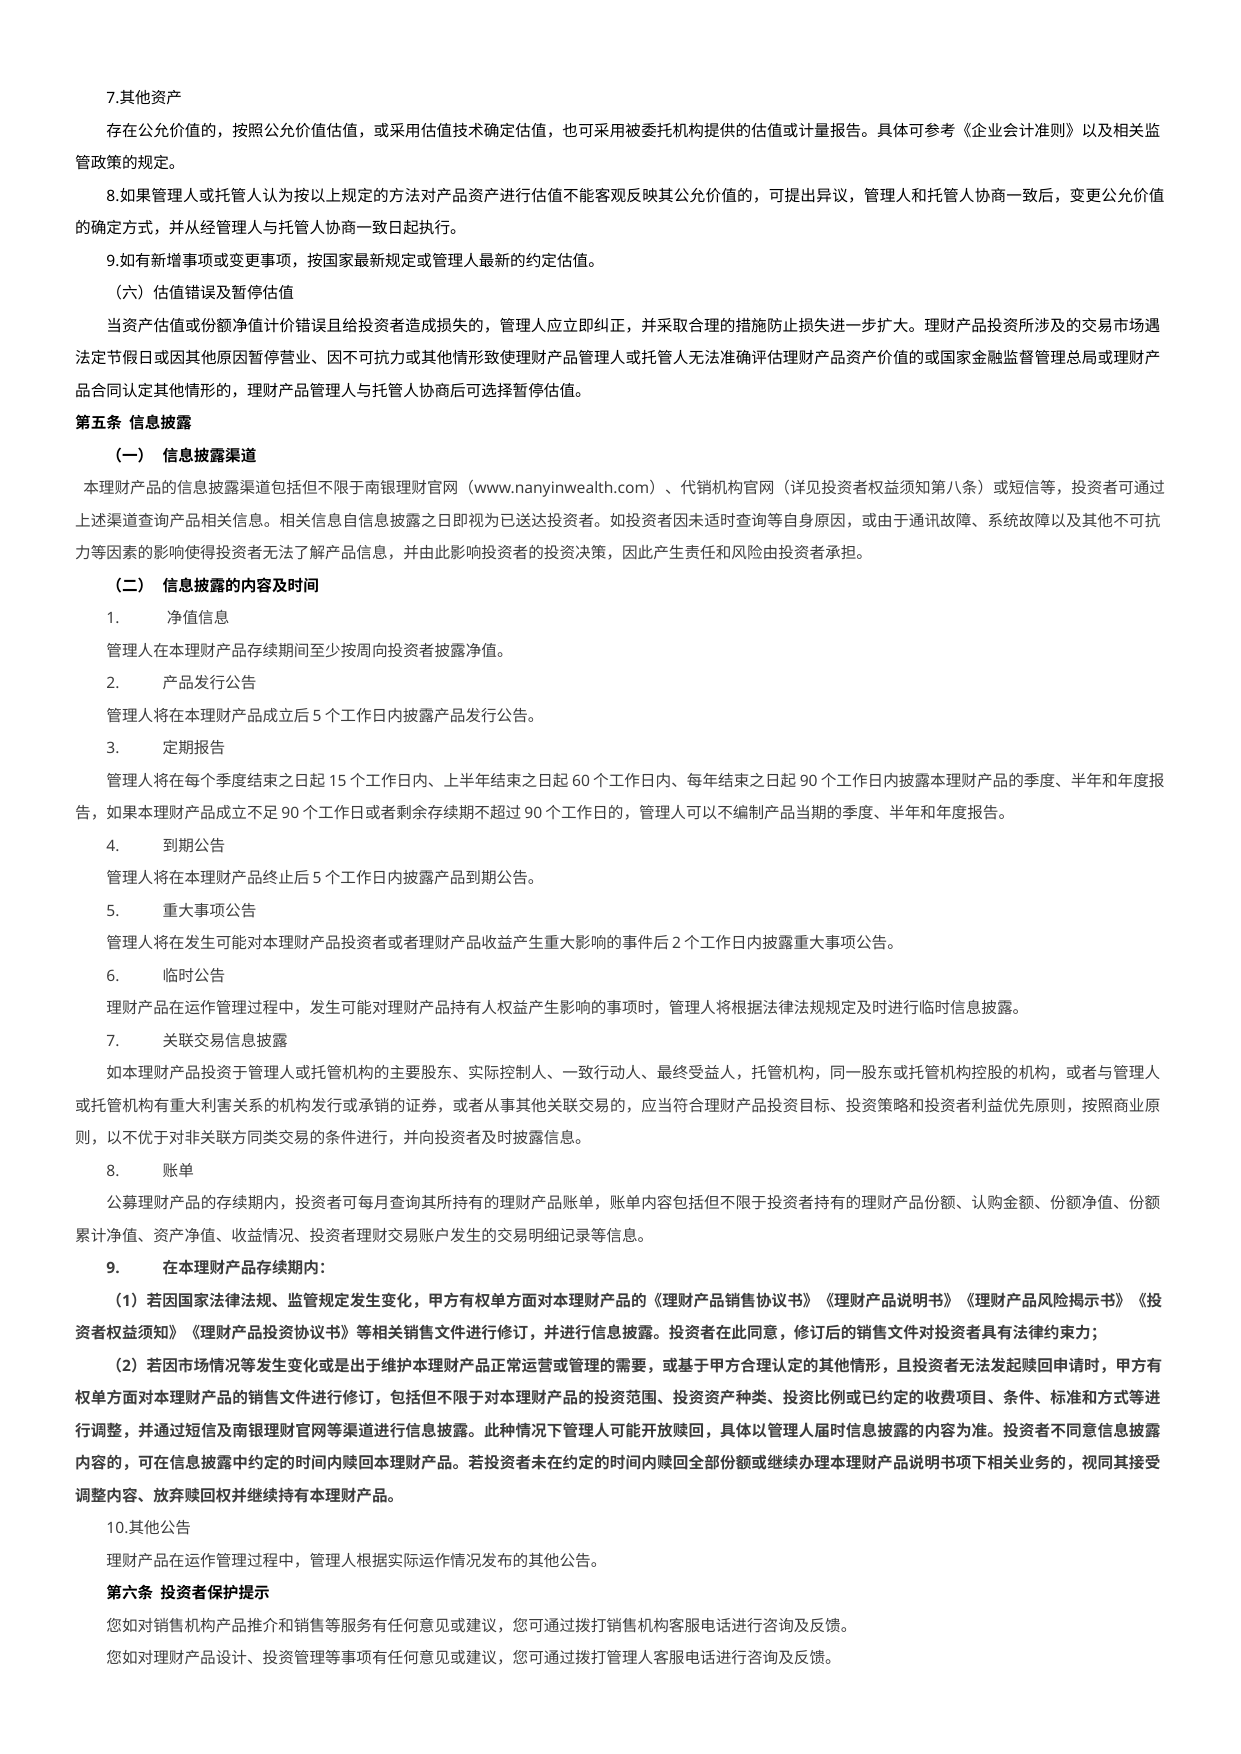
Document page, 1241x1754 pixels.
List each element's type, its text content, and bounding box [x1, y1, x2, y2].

list 在本理财产品存续期内： [75, 1251, 1165, 1283]
text 公募理财产品的存续期内，投资者可每月查询其所持有的理财产品账单，账单内容包括但不限于投资者持有的理财产品份额、认购金额、份额净值、份额累计净值、资产净值、收益情况、投资者理财交易账户发生的交易明细记录等信息。 [75, 1186, 1165, 1251]
text 如本理财产品投资于管理人或托管机构的主要股东、实际控制人、一致行动人、最终受益人，托管机构，同一股东或托管机构控股的机构，或者与管理人或托管机构有重大利害关系的机构发行或承销的证券，或者从事其他关联交易的，应当符合理财产品投资目标、投资策略和投资者利益优先原则，按照商业原则，以不优于对非关联方同类交易的条件进行，并向投资者及时披露信息。 [75, 1056, 1165, 1153]
text 管理人将在每个季度结束之日起15个工作日内、上半年结束之日起60个工作日内、每年结束之日起90个工作日内披露本理财产品的季度、半年和年度报告，如果本理财产品成立不足90个工作日或者剩余存续期不超过90个工作日的，管理人可以不编制产品当期的季度、半年和年度报告。 [75, 763, 1165, 828]
text 8.如果管理人或托管人认为按以上规定的方法对产品资产进行估值不能客观反映其公允价值的，可提出异议，管理人和托管人协商一致后，变更公允价值的确定方式，并从经管理人与托管人协商一致日起执行。 [75, 178, 1165, 243]
text 当资产估值或份额净值计价错误且给投资者造成损失的，管理人应立即纠正，并采取合理的措施防止损失进一步扩大。理财产品投资所涉及的交易市场遇法定节假日或因其他原因暂停营业、因不可抗力或其他情形致使理财产品管理人或托管人无法准确评估理财产品资产价值的或国家金融监督管理总局或理财产品合同认定其他情形的，理财产品管理人与托管人协商后可选择暂停估值。 [75, 308, 1165, 406]
text 第五条 信息披露 [75, 406, 1165, 438]
list 信息披露的内容及时间 [75, 568, 1165, 601]
list 到期公告 [75, 828, 1165, 861]
text 10.其他公告 [75, 1511, 1165, 1543]
text （2）若因市场情况等发生变化或是出于维护本理财产品正常运营或管理的需要，或基于甲方合理认定的其他情形，且投资者无法发起赎回申请时，甲方有权单方面对本理财产品的销售文件进行修订，包括但不限于对本理财产品的投资范围、投资资产种类、投资比例或已约定的收费项目、条件、标准和方式等进行调整，并通过短信及南银理财官网等渠道进行信息披露。此种情况下管理人可能开放赎回，具体以管理人届时信息披露的内容为准。投资者不同意信息披露内容的，可在信息披露中约定的时间内赎回本理财产品。若投资者未在约定的时间内赎回全部份额或继续办理本理财产品说明书项下相关业务的，视同其接受调整内容、放弃赎回权并继续持有本理财产品。 [75, 1348, 1165, 1511]
text 9.如有新增事项或变更事项，按国家最新规定或管理人最新的约定估值。 [75, 243, 1165, 276]
text 管理人将在本理财产品终止后5个工作日内披露产品到期公告。 [75, 861, 1165, 893]
list 临时公告 [75, 958, 1165, 991]
text 管理人将在发生可能对本理财产品投资者或者理财产品收益产生重大影响的事件后2个工作日内披露重大事项公告。 [75, 926, 1165, 958]
text 您如对理财产品设计、投资管理等事项有任何意见或建议，您可通过拨打管理人客服电话进行咨询及反馈。 [75, 1641, 1165, 1673]
text 理财产品在运作管理过程中，管理人根据实际运作情况发布的其他公告。 [75, 1543, 1165, 1576]
list 账单 [75, 1153, 1165, 1186]
list 定期报告 [75, 731, 1165, 763]
text 您如对销售机构产品推介和销售等服务有任何意见或建议，您可通过拨打销售机构客服电话进行咨询及反馈。 [75, 1608, 1165, 1641]
list 重大事项公告 [75, 893, 1165, 926]
text 理财产品在运作管理过程中，发生可能对理财产品持有人权益产生影响的事项时，管理人将根据法律法规规定及时进行临时信息披露。 [75, 991, 1165, 1023]
list 净值信息 [75, 601, 1165, 633]
text 管理人在本理财产品存续期间至少按周向投资者披露净值。 [75, 633, 1165, 666]
text 管理人将在本理财产品成立后5个工作日内披露产品发行公告。 [75, 698, 1165, 731]
list 信息披露渠道 [75, 438, 1165, 471]
list 产品发行公告 [75, 666, 1165, 698]
text （1）若因国家法律法规、监管规定发生变化，甲方有权单方面对本理财产品的《理财产品销售协议书》《理财产品说明书》《理财产品风险揭示书》《投资者权益须知》《理财产品投资协议书》等相关销售文件进行修订，并进行信息披露。投资者在此同意，修订后的销售文件对投资者具有法律约束力； [75, 1283, 1165, 1348]
text 本理财产品的信息披露渠道包括但不限于南银理财官网（www.nanyinwealth.com）、代销机构官网（详见投资者权益须知第八条）或短信等，投资者可通过上述渠道查询产品相关信息。相关信息自信息披露之日即视为已送达投资者。如投资者因未适时查询等自身原因，或由于通讯故障、系统故障以及其他不可抗力等因素的影响使得投资者无法了解产品信息，并由此影响投资者的投资决策，因此产生责任和风险由投资者承担。 [75, 471, 1165, 568]
text 第六条 投资者保护提示 [75, 1576, 1165, 1608]
text 7.其他资产 [75, 81, 1165, 113]
text 存在公允价值的，按照公允价值估值，或采用估值技术确定估值，也可采用被委托机构提供的估值或计量报告。具体可参考《企业会计准则》以及相关监管政策的规定。 [75, 113, 1165, 178]
text （六）估值错误及暂停估值 [75, 276, 1165, 308]
list 关联交易信息披露 [75, 1023, 1165, 1056]
